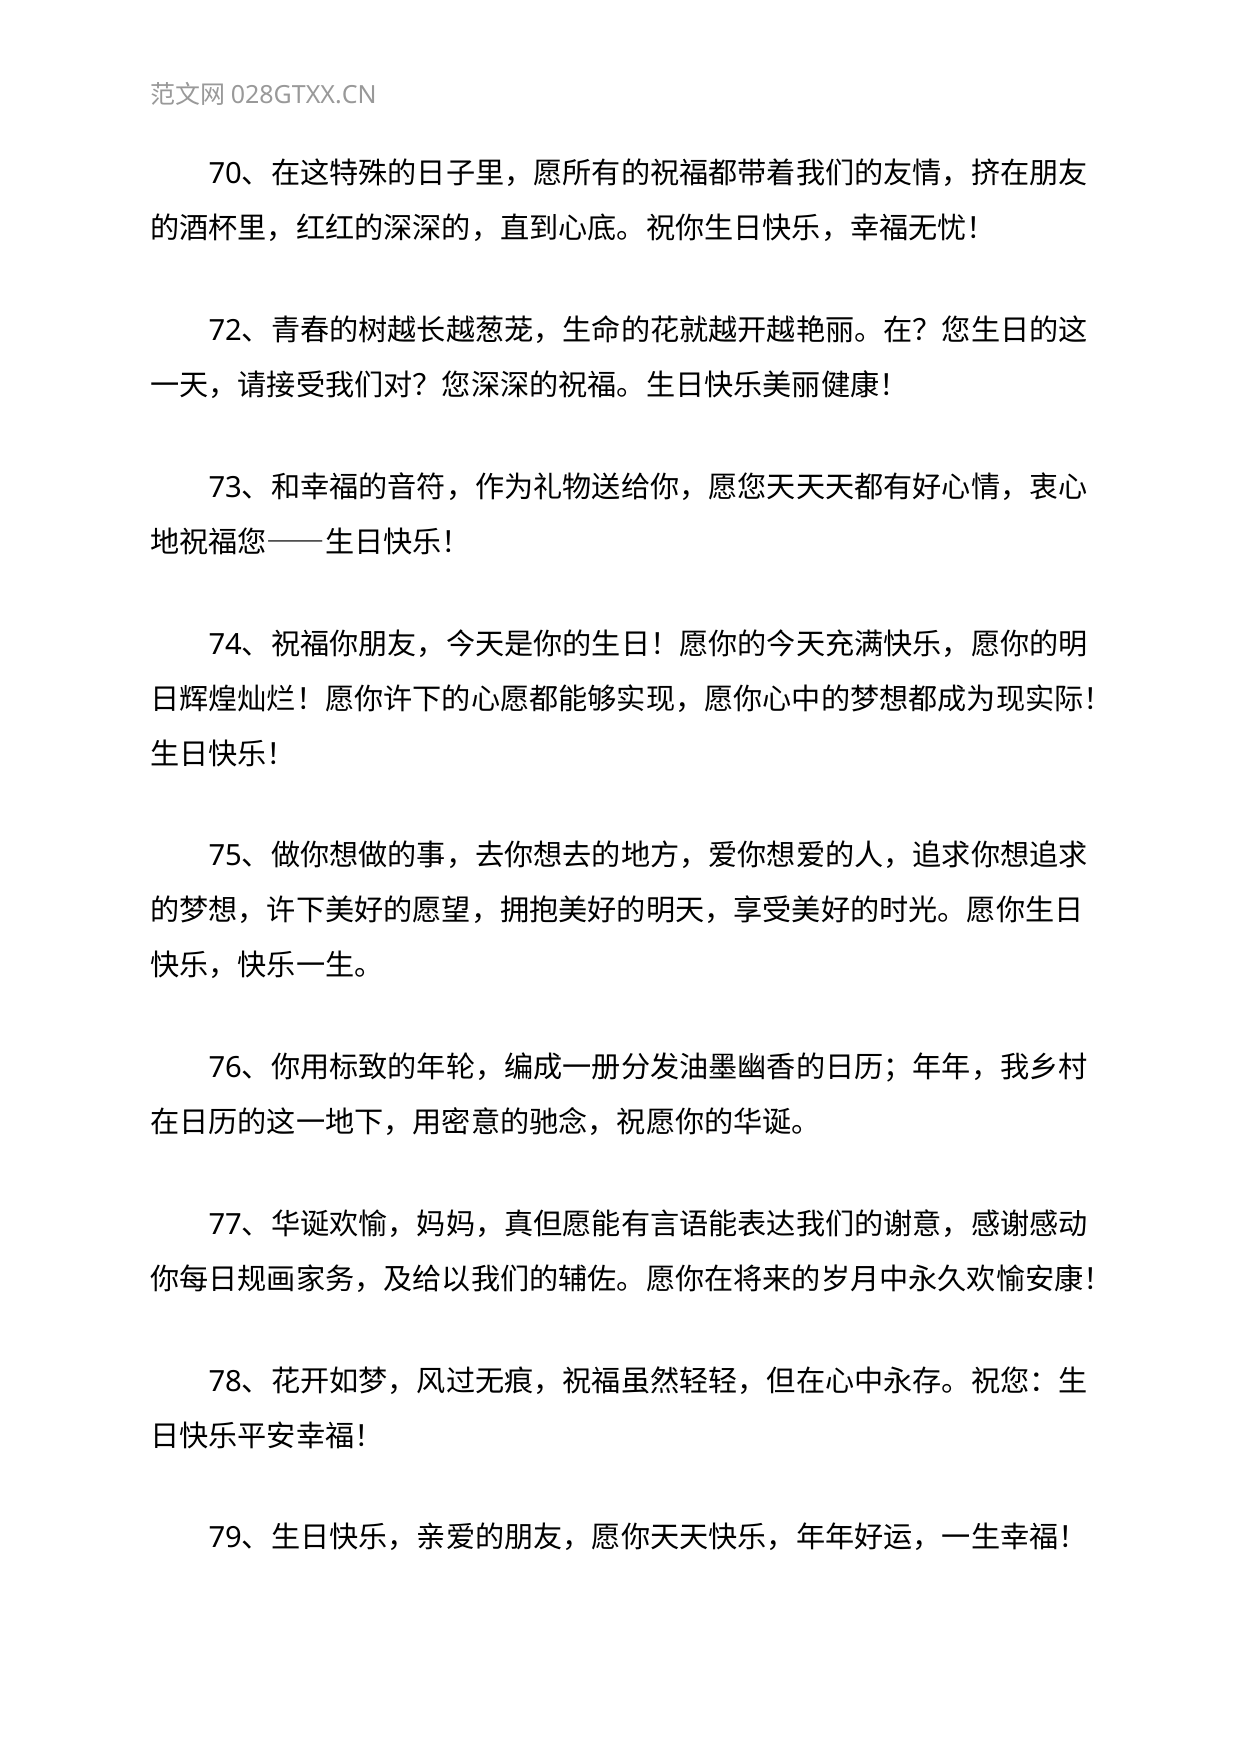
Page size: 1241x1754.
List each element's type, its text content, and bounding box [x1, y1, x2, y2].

text 72、青春的树越长越葱茏，生命的花就越开越艳丽。在？您生日的这一天，请接受我们对？您深深的祝福。生日快乐美丽健康！ [150, 307, 1090, 404]
text 75、做你想做的事，去你想去的地方，爱你想爱的人，追求你想追求的梦想，许下美好的愿望，拥抱美好的明天，享受美好的时光。愿你生日快乐，快乐一生。 [150, 832, 1090, 984]
text 73、和幸福的音符，作为礼物送给你，愿您天天天都有好心情，衷心地祝福您——生日快乐！ [150, 463, 1090, 561]
text 79、生日快乐，亲爱的朋友，愿你天天快乐，年年好运，一生幸福！ [150, 1514, 1090, 1556]
text 74、祝福你朋友，今天是你的生日！愿你的今天充满快乐，愿你的明日辉煌灿烂！愿你许下的心愿都能够实现，愿你心中的梦想都成为现实际！生日快乐！ [150, 620, 1090, 772]
text 78、花开如梦，风过无痕，祝福虽然轻轻，但在心中永存。祝您：生日快乐平安幸福！ [150, 1357, 1090, 1454]
text 76、你用标致的年轮，编成一册分发油墨幽香的日历；年年，我乡村在日历的这一地下，用密意的驰念，祝愿你的华诞。 [150, 1044, 1090, 1141]
text 77、华诞欢愉，妈妈，真但愿能有言语能表达我们的谢意，感谢感动你每日规画家务，及给以我们的辅佐。愿你在将来的岁月中永久欢愉安康！ [150, 1200, 1090, 1298]
text 70、在这特殊的日子里，愿所有的祝福都带着我们的友情，挤在朋友的酒杯里，红红的深深的，直到心底。祝你生日快乐，幸福无忧！ [150, 150, 1090, 247]
